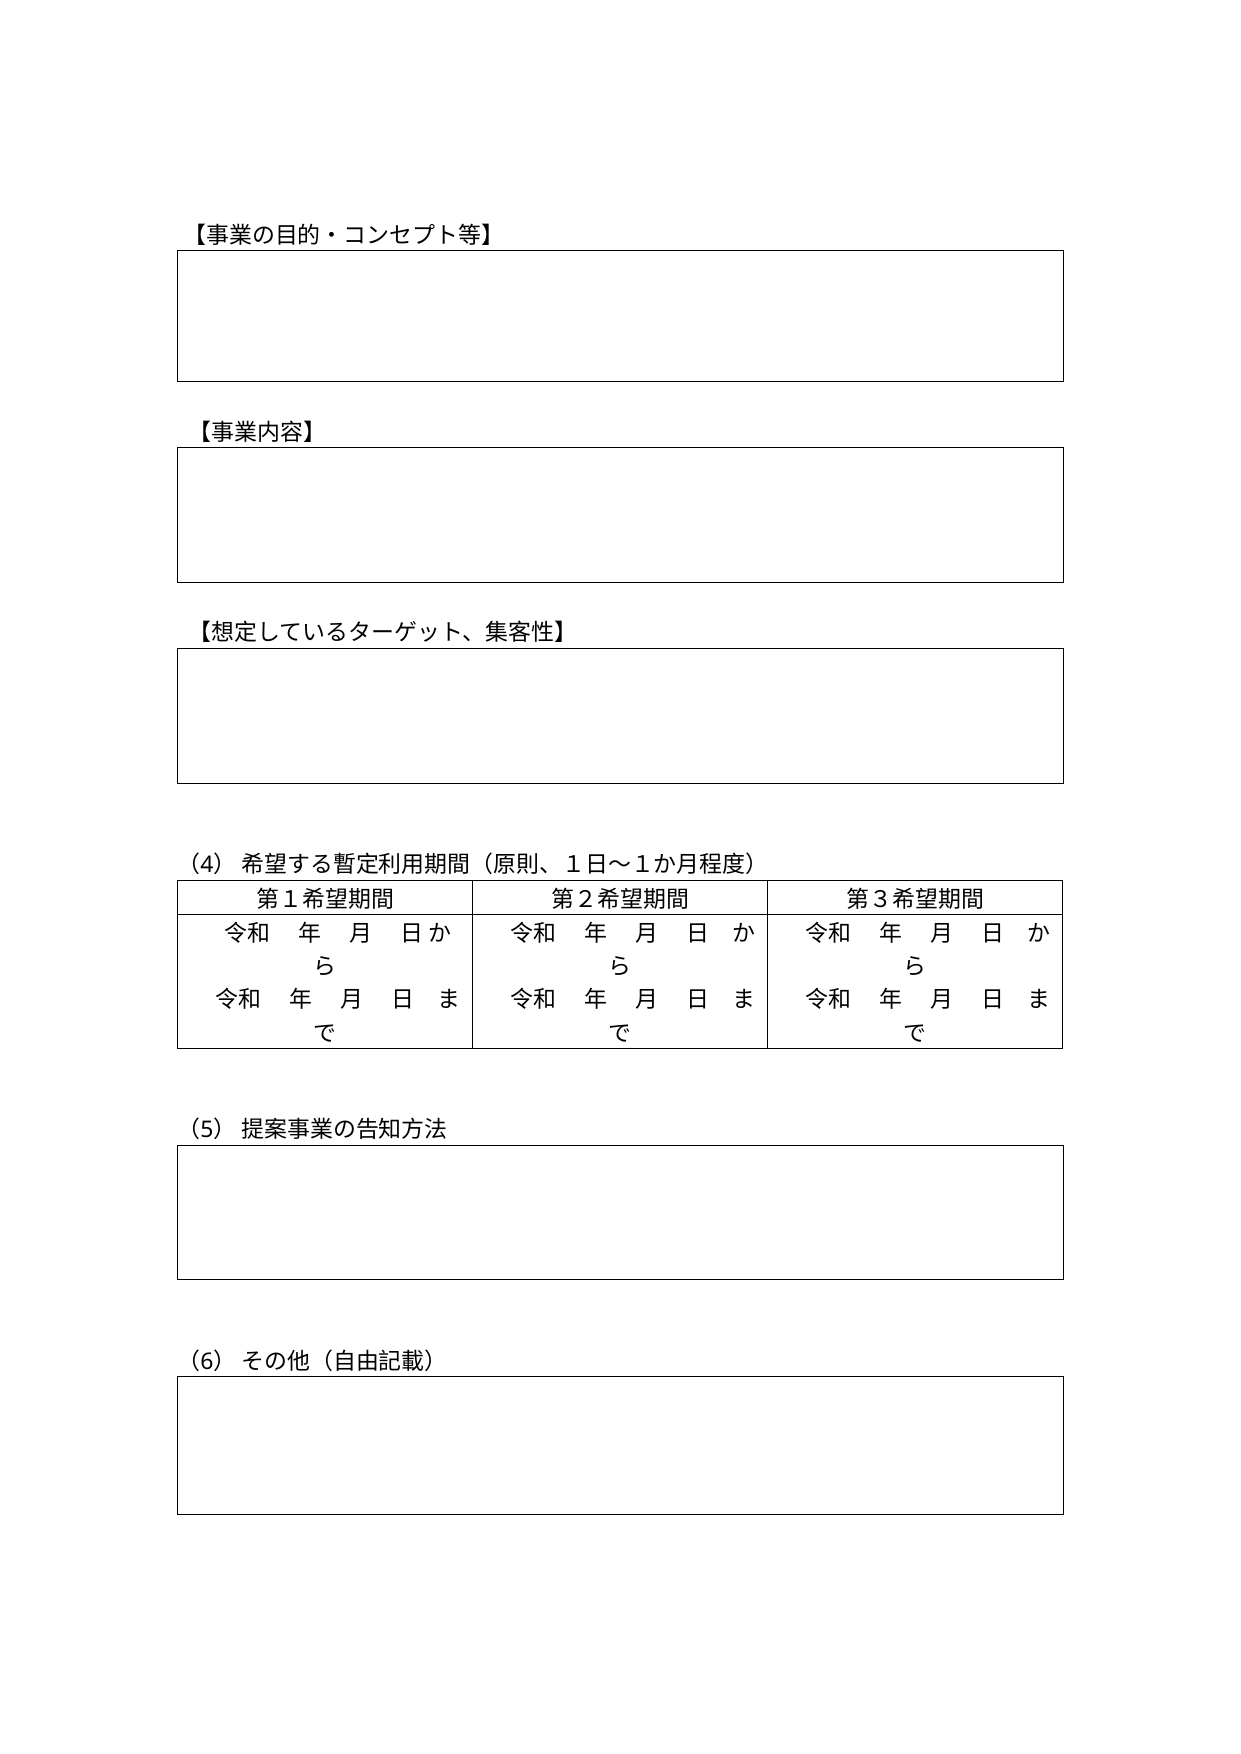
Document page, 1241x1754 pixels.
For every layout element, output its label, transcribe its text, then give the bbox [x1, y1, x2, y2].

text （6） その他（自由記載） [177, 1343, 1063, 1376]
table_cell 令和 年 月 日 から 令和 年 月 日 まで [473, 915, 767, 1048]
table_header [178, 1377, 1063, 1514]
text 【事業内容】 [177, 413, 1063, 447]
table_cell 令和 年 月 日 から 令和 年 月 日 まで [178, 915, 472, 1048]
table_header [178, 448, 1063, 582]
table_header 第３希望期間 [768, 881, 1062, 914]
table_header [178, 251, 1063, 381]
table_cell 令和 年 月 日 から 令和 年 月 日 まで [768, 915, 1062, 1048]
text 【事業の目的・コンセプト等】 [177, 217, 1063, 250]
text （5） 提案事業の告知方法 [177, 1111, 1063, 1144]
table_header 第１希望期間 [178, 881, 472, 914]
table_header [178, 1146, 1063, 1279]
text 【想定しているターゲット、集客性】 [177, 614, 1063, 647]
table_header [178, 649, 1063, 783]
text （4） 希望する暫定利用期間（原則、１日～１か月程度） [177, 846, 1063, 879]
table_header 第２希望期間 [473, 881, 767, 914]
